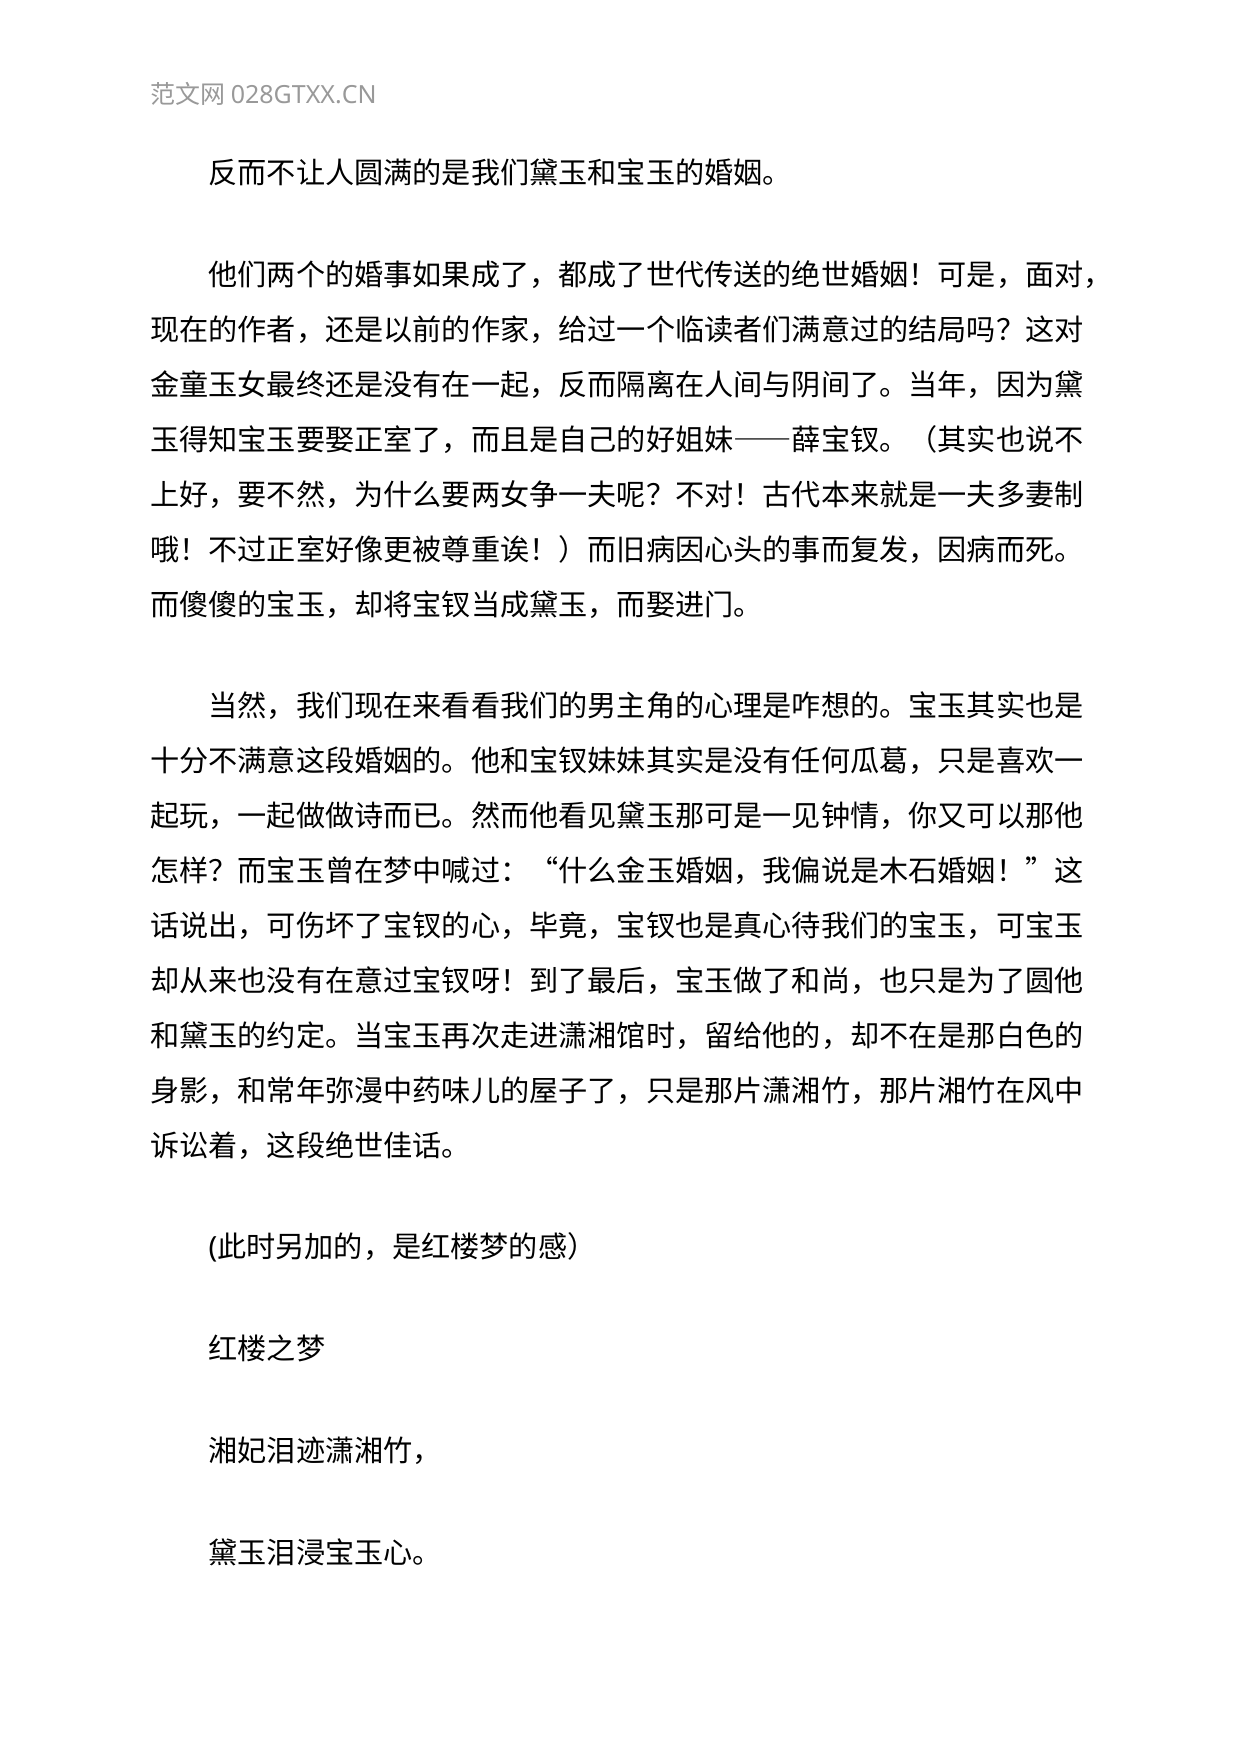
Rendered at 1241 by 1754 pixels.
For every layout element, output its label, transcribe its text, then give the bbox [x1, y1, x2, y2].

text 他们两个的婚事如果成了，都成了世代传送的绝世婚姻！可是，面对，现在的作者，还是以前的作家，给过一个临读者们满意过的结局吗？这对金童玉女最终还是没有在一起，反而隔离在人间与阴间了。当年，因为黛玉得知宝玉要娶正室了，而且是自己的好姐妹——薛宝钗。（其实也说不上好，要不然，为什么要两女争一夫呢？不对！古代本来就是一夫多妻制哦！不过正室好像更被尊重诶！）而旧病因心头的事而复发，因病而死。而傻傻的宝玉，却将宝钗当成黛玉，而娶进门。 [150, 252, 1090, 623]
text 黛玉泪浸宝玉心。 [150, 1529, 1090, 1572]
text 当然，我们现在来看看我们的男主角的心理是咋想的。宝玉其实也是十分不满意这段婚姻的。他和宝钗妹妹其实是没有任何瓜葛，只是喜欢一起玩，一起做做诗而已。然而他看见黛玉那可是一见钟情，你又可以那他怎样？而宝玉曾在梦中喊过：“什么金玉婚姻，我偏说是木石婚姻！”这话说出，可伤坏了宝钗的心，毕竟，宝钗也是真心待我们的宝玉，可宝玉却从来也没有在意过宝钗呀！到了最后，宝玉做了和尚，也只是为了圆他和黛玉的约定。当宝玉再次走进潇湘馆时，留给他的，却不在是那白色的身影，和常年弥漫中药味儿的屋子了，只是那片潇湘竹，那片湘竹在风中诉讼着，这段绝世佳话。 [150, 683, 1090, 1164]
text 反而不让人圆满的是我们黛玉和宝玉的婚姻。 [150, 150, 1090, 192]
text (此时另加的，是红楼梦的感） [150, 1224, 1090, 1266]
text 湘妃泪迹潇湘竹， [150, 1428, 1090, 1470]
text 红楼之梦 [150, 1326, 1090, 1368]
